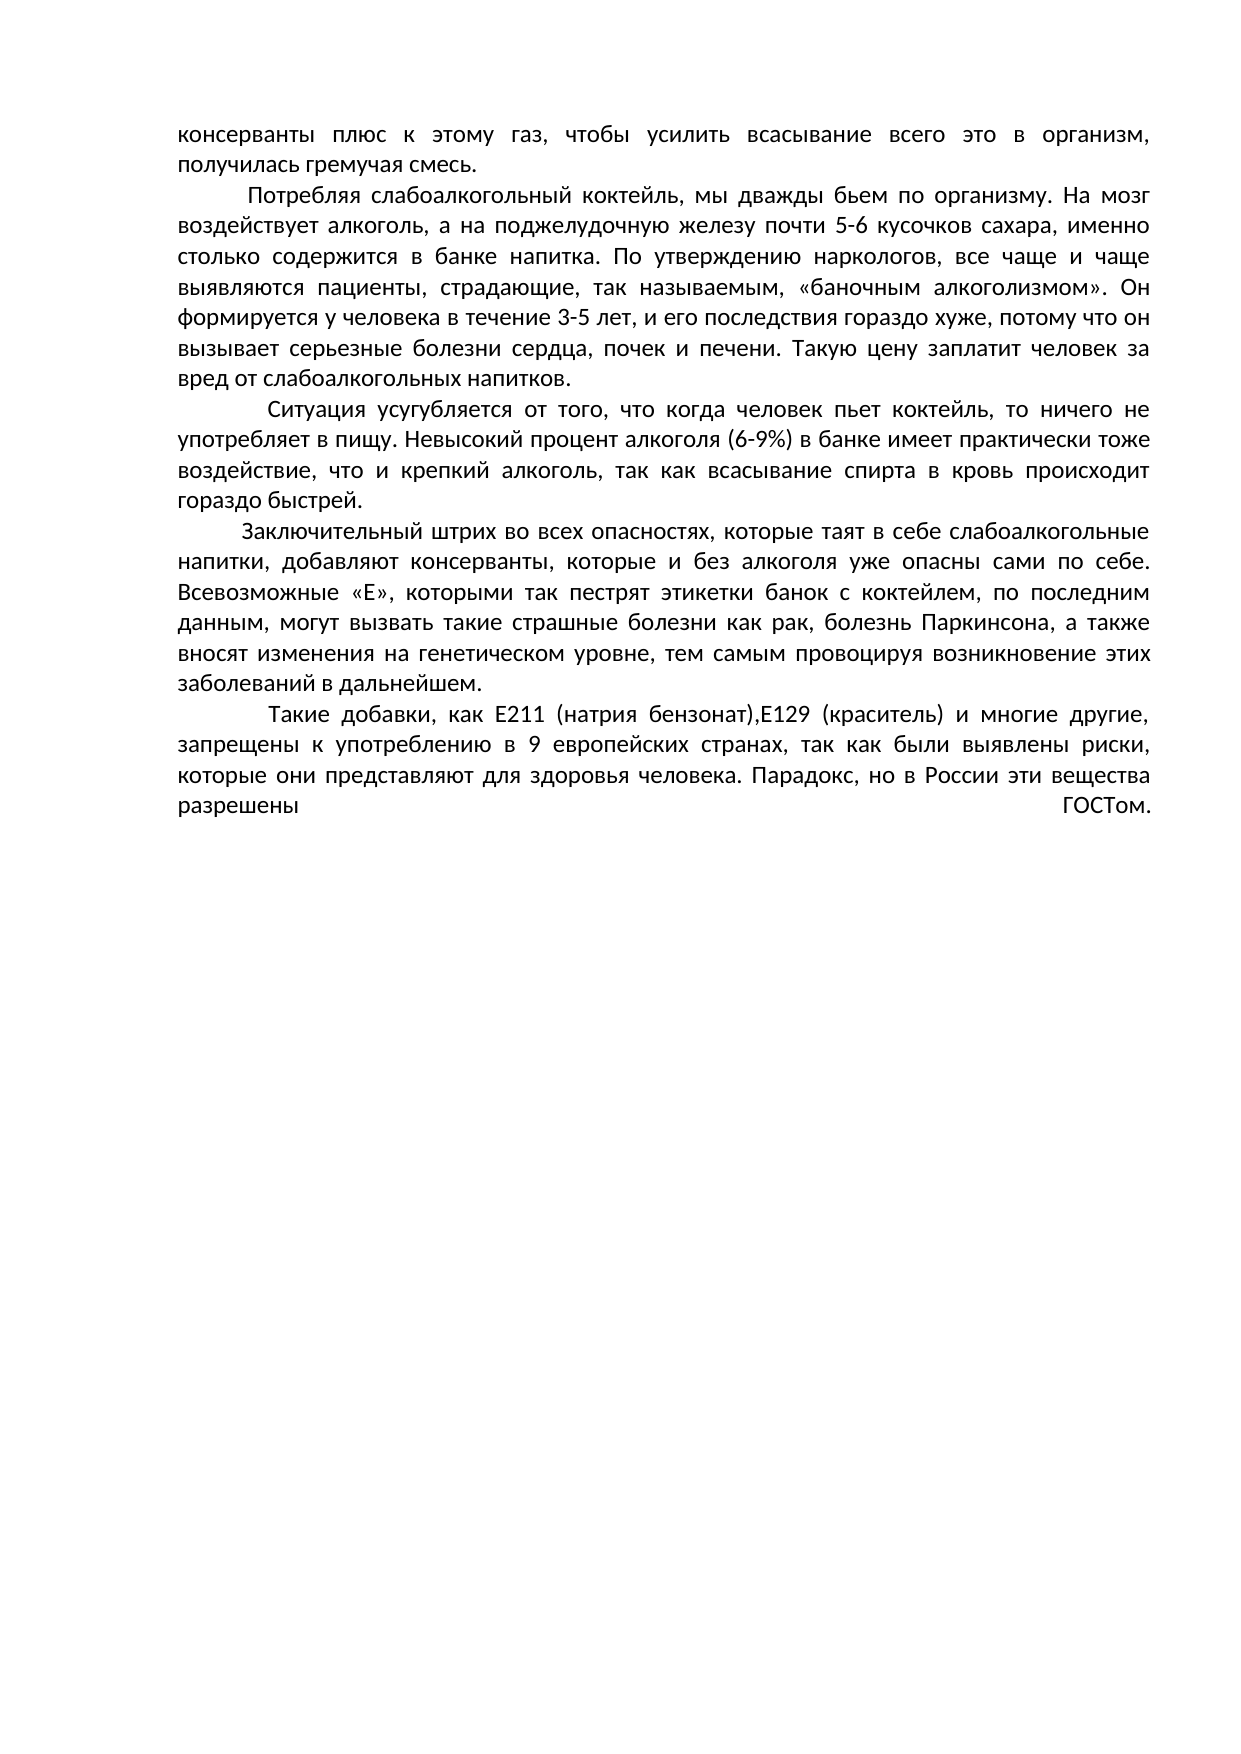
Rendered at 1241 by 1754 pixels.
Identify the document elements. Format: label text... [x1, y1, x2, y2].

text Заключительный штрих во всех опасностях, которые таят в себе слабоалкогольные напитки, добавляют консерванты, которые и без алкоголя уже опасны сами по себе. Всевозможные «Е», которыми так пестрят этикетки банок с коктейлем, по последним данным, могут вызвать такие страшные болезни как рак, болезнь Паркинсона, а также вносят изменения на генетическом уровне, тем самым провоцируя возникновение этих заболеваний в дальнейшем. [177, 515, 1152, 698]
text Ситуация усугубляется от того, что когда человек пьет коктейль, то ничего не употребляет в пищу. Невысокий процент алкоголя (6-9%) в банке имеет практически тоже воздействие, что и крепкий алкоголь, так как всасывание спирта в кровь происходит гораздо быстрей. [177, 393, 1152, 515]
text Потребляя слабоалкогольный коктейль, мы дважды бьем по организму. На мозг воздействует алкоголь, а на поджелудочную железу почти 5-6 кусочков сахара, именно столько содержится в банке напитка. По утверждению наркологов, все чаще и чаще выявляются пациенты, страдающие, так называемым, «баночным алкоголизмом». Он формируется у человека в течение 3-5 лет, и его последствия гораздо хуже, потому что он вызывает серьезные болезни сердца, почек и печени. Такую цену заплатит человек за вред от слабоалкогольных напитков. [177, 179, 1152, 393]
text Такие добавки, как Е211 (натрия бензонат),Е129 (краситель) и многие другие, запрещены к употреблению в 9 европейских странах, так как были выявлены риски, которые они представляют для здоровья человека. Парадокс, но в России эти вещества разрешены ГОСТом. [177, 698, 1152, 848]
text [177, 118, 1152, 179]
